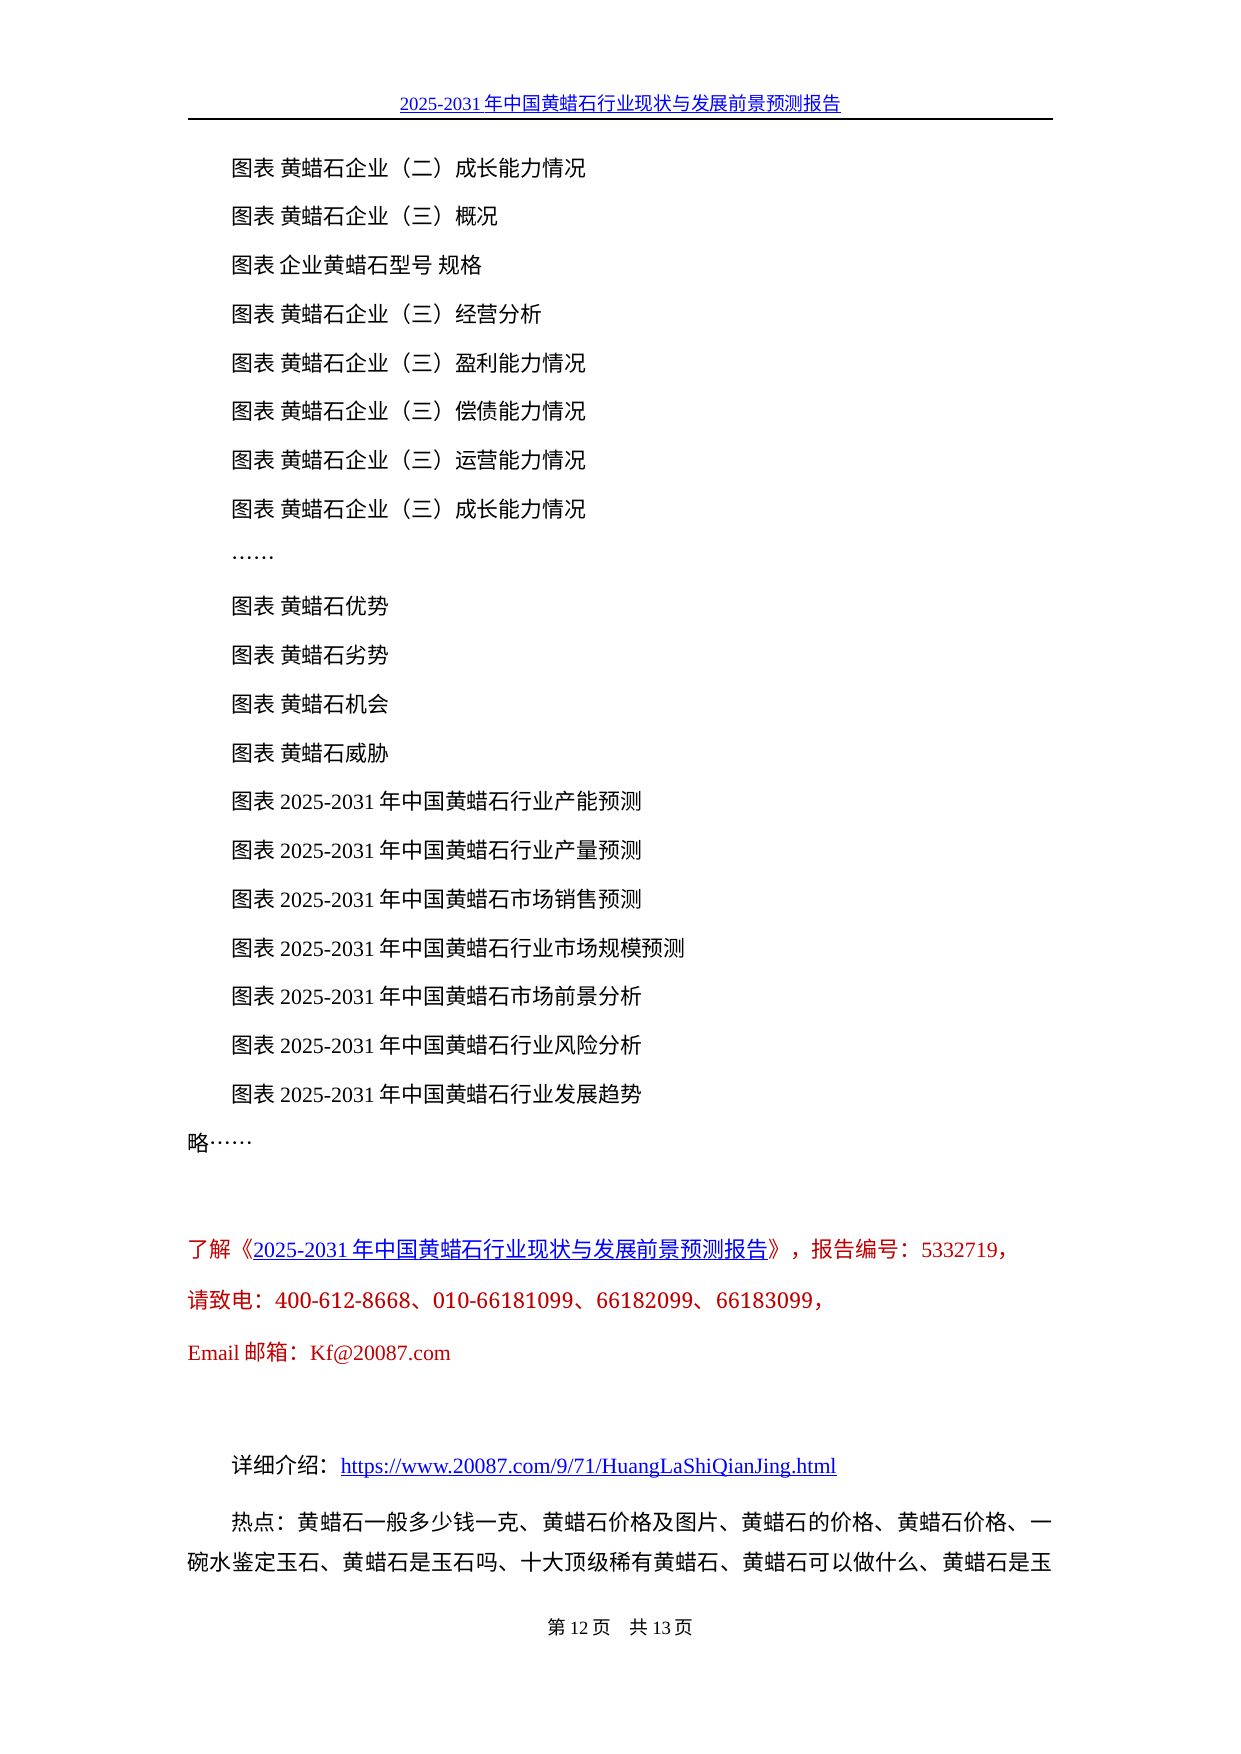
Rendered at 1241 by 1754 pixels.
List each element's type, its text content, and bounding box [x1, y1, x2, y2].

text Email邮箱：Kf@20087.com [187, 1335, 1053, 1367]
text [187, 150, 1053, 1158]
text 了解《2025-2031年中国黄蜡石行业现状与发展前景预测报告》，报告编号：5332719， [187, 1232, 1053, 1264]
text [187, 1504, 1053, 1577]
text 详细介绍：https://www.20087.com/9/71/HuangLaShiQianJing.html [187, 1448, 1053, 1480]
text 请致电：400-612-8668、010-66181099、66182099、66183099， [187, 1283, 1053, 1316]
